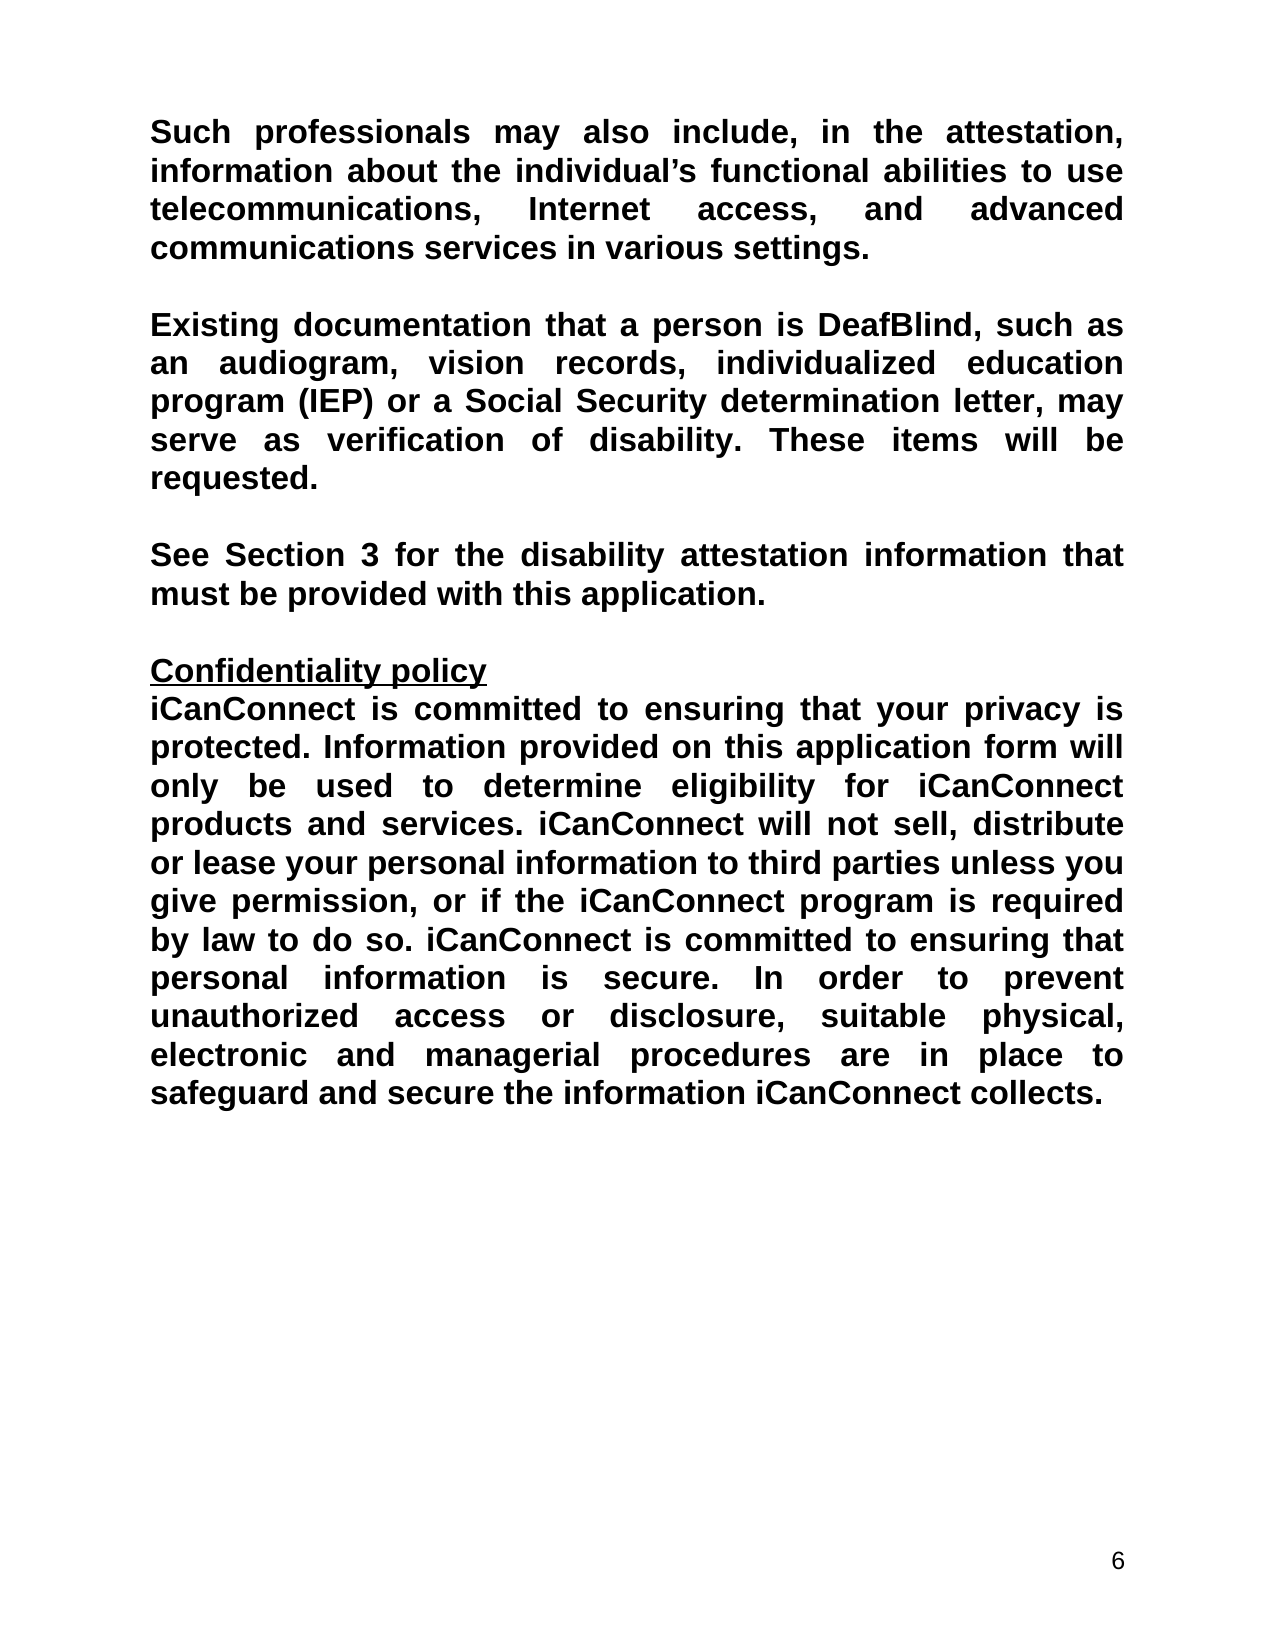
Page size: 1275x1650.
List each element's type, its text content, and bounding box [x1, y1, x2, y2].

text See Section 3 for the disability attestation information that must be provided with this application. [150, 535, 1125, 612]
text Confidentiality policy [150, 651, 1219, 689]
text iCanConnect is committed to ensuring that your privacy is protected. Information provided on this application form will only be used to determine eligibility for iCanConnect products and services. iCanConnect will not sell, distribute or lease your personal information to third parties unless you give permission, or if the iCanConnect program is required by law to do so. iCanConnect is committed to ensuring that personal information is secure. In order to prevent unauthorized access or disclosure, suitable physical, electronic and managerial procedures are in place to safeguard and secure the information iCanConnect collects. [150, 689, 1125, 1112]
text Existing documentation that a person is DeafBlind, such as an audiogram, vision records, individualized education program (IEP) or a Social Security determination letter, may serve as verification of disability. These items will be requested. [150, 305, 1125, 497]
list Such professionals may also include, in the attestation, information about the individual’s functional abilities to use telecommunications, Internet access, and advanced communications services in various settings. [150, 112, 1125, 266]
